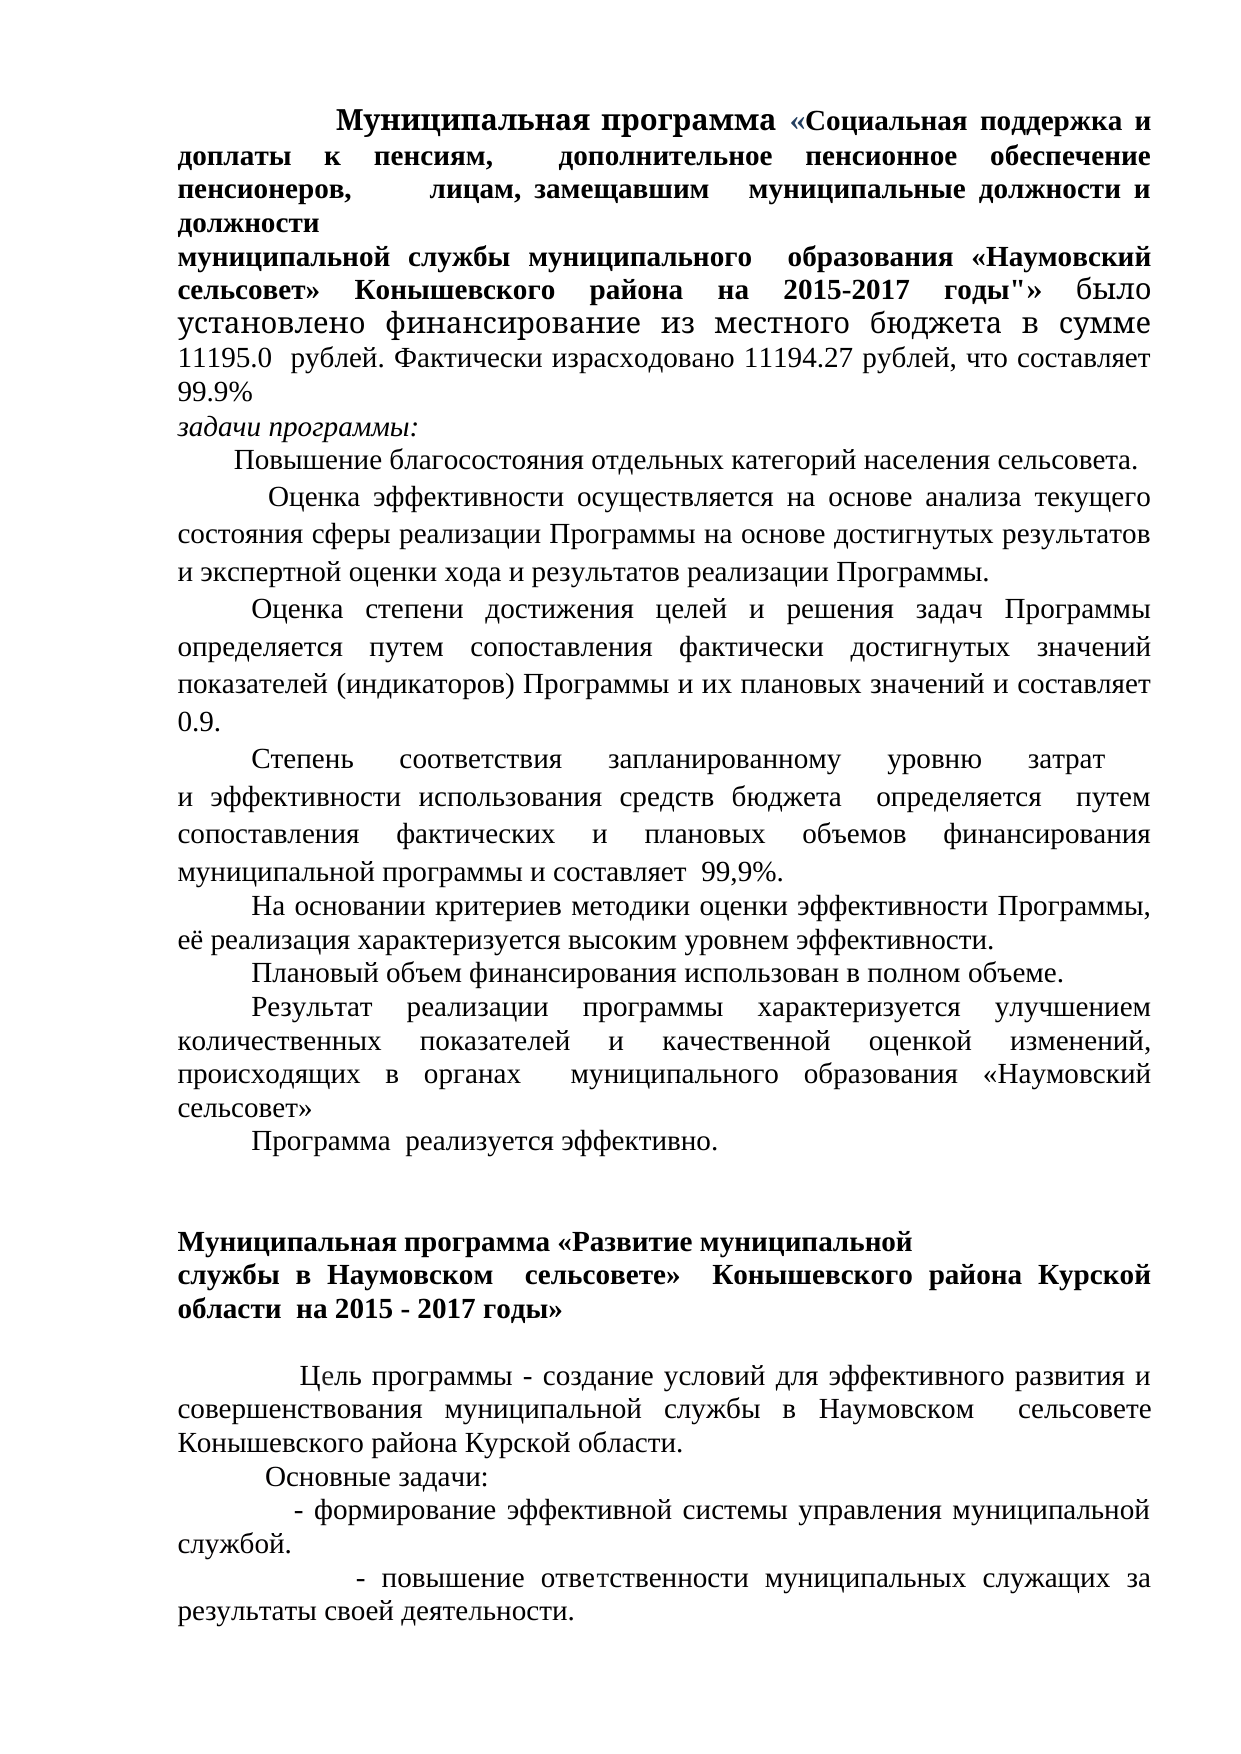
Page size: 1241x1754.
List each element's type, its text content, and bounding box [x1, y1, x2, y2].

subtitle муниципальной службы муниципального образования «Наумовский сельсовет» Конышевского района на 2015-2017 годы"» было установлено финансирование из местного бюджета в сумме 11195.0 рублей. Фактически израсходовано 11194.27 рублей, что составляет 99.9% [177, 239, 1152, 407]
text Повышение благосостояния отдельных категорий населения сельсовета. [177, 442, 1152, 476]
text - формирование эффективной системы управления муниципальной службой. [177, 1492, 1152, 1559]
text задачи программы: [177, 407, 1152, 442]
text Степень соответствия запланированному уровню затрат и эффективности использования средств бюджета определяется путем сопоставления фактических и плановых объемов финансирования муниципальной программы и составляет 99,9%. [177, 738, 1152, 888]
text Оценка эффективности осуществляется на основе анализа текущего состояния сферы реализации Программы на основе достигнутых результатов и экспертной оценки хода и результатов реализации Программы. [177, 476, 1152, 588]
text Основные задачи: [177, 1459, 1152, 1492]
text Муниципальная программа «Развитие муниципальной [177, 1224, 1152, 1257]
text Результат реализации программы характеризуется улучшением количественных показателей и качественной оценкой изменений, происходящих в органах муниципального образования «Наумовский сельсовет» [177, 989, 1152, 1123]
subtitle Муниципальная программа «Социальная поддержка и доплаты к пенсиям, дополнительное пенсионное обеспечение пенсионеров, лицам, замещавшим муниципальные должности и должности [177, 103, 1152, 239]
text Оценка степени достижения целей и решения задач Программы определяется путем сопоставления фактически достигнутых значений показателей (индикаторов) Программы и их плановых значений и составляет 0.9. [177, 588, 1152, 738]
text - повышение ответственности муниципальных служащих за результаты своей деятельности. [177, 1560, 1152, 1627]
text Плановый объем финансирования использован в полном объеме. [177, 956, 1152, 989]
text Программа реализуется эффективно. [177, 1123, 1152, 1157]
text службы в Наумовском сельсовете» Конышевского района Курской области на 2015 - 2017 годы» [177, 1257, 1152, 1324]
text На основании критериев методики оценки эффективности Программы, её реализация характеризуется высоким уровнем эффективности. [177, 888, 1152, 956]
text Цель программы - создание условий для эффективного развития и совершенствования муниципальной службы в Наумовском сельсовете Конышевского района Курской области. [177, 1358, 1152, 1459]
